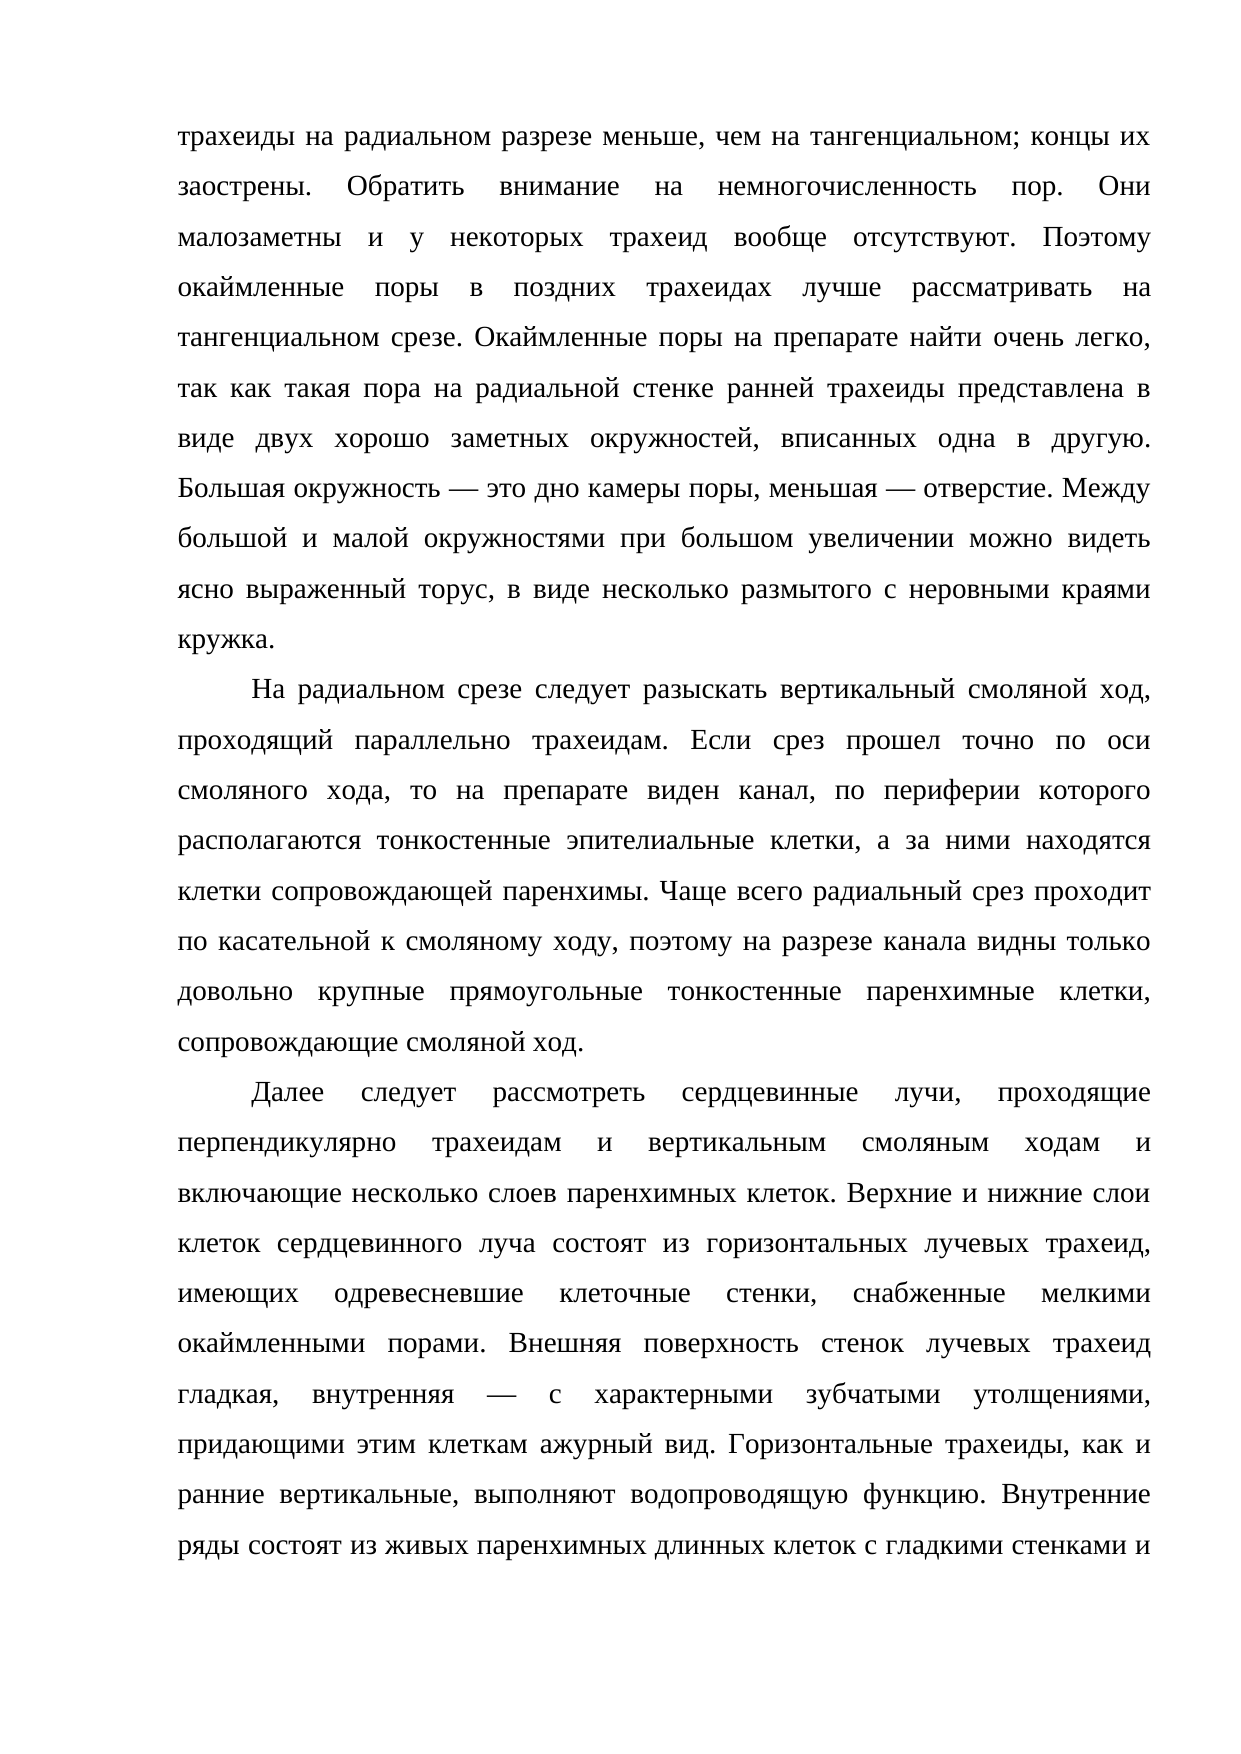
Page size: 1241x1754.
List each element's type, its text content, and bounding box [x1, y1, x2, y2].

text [177, 1074, 1152, 1560]
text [177, 118, 1152, 655]
text На радиальном срезе следует разыскать вертикальный смоляной ход, проходящий параллельно трахеидам. Если срез прошел точно по оси смоляного хода, то на препарате виден канал, по периферии которого располагаются тонкостенные эпителиальные клетки, а за ними находятся клетки сопровождающей паренхимы. Чаще всего радиальный срез проходит по касательной к смоляному ходу, поэтому на разрезе канала видны только довольно крупные прямоугольные тонкостенные паренхимные клетки, сопровождающие смоляной ход. [177, 672, 1152, 1057]
